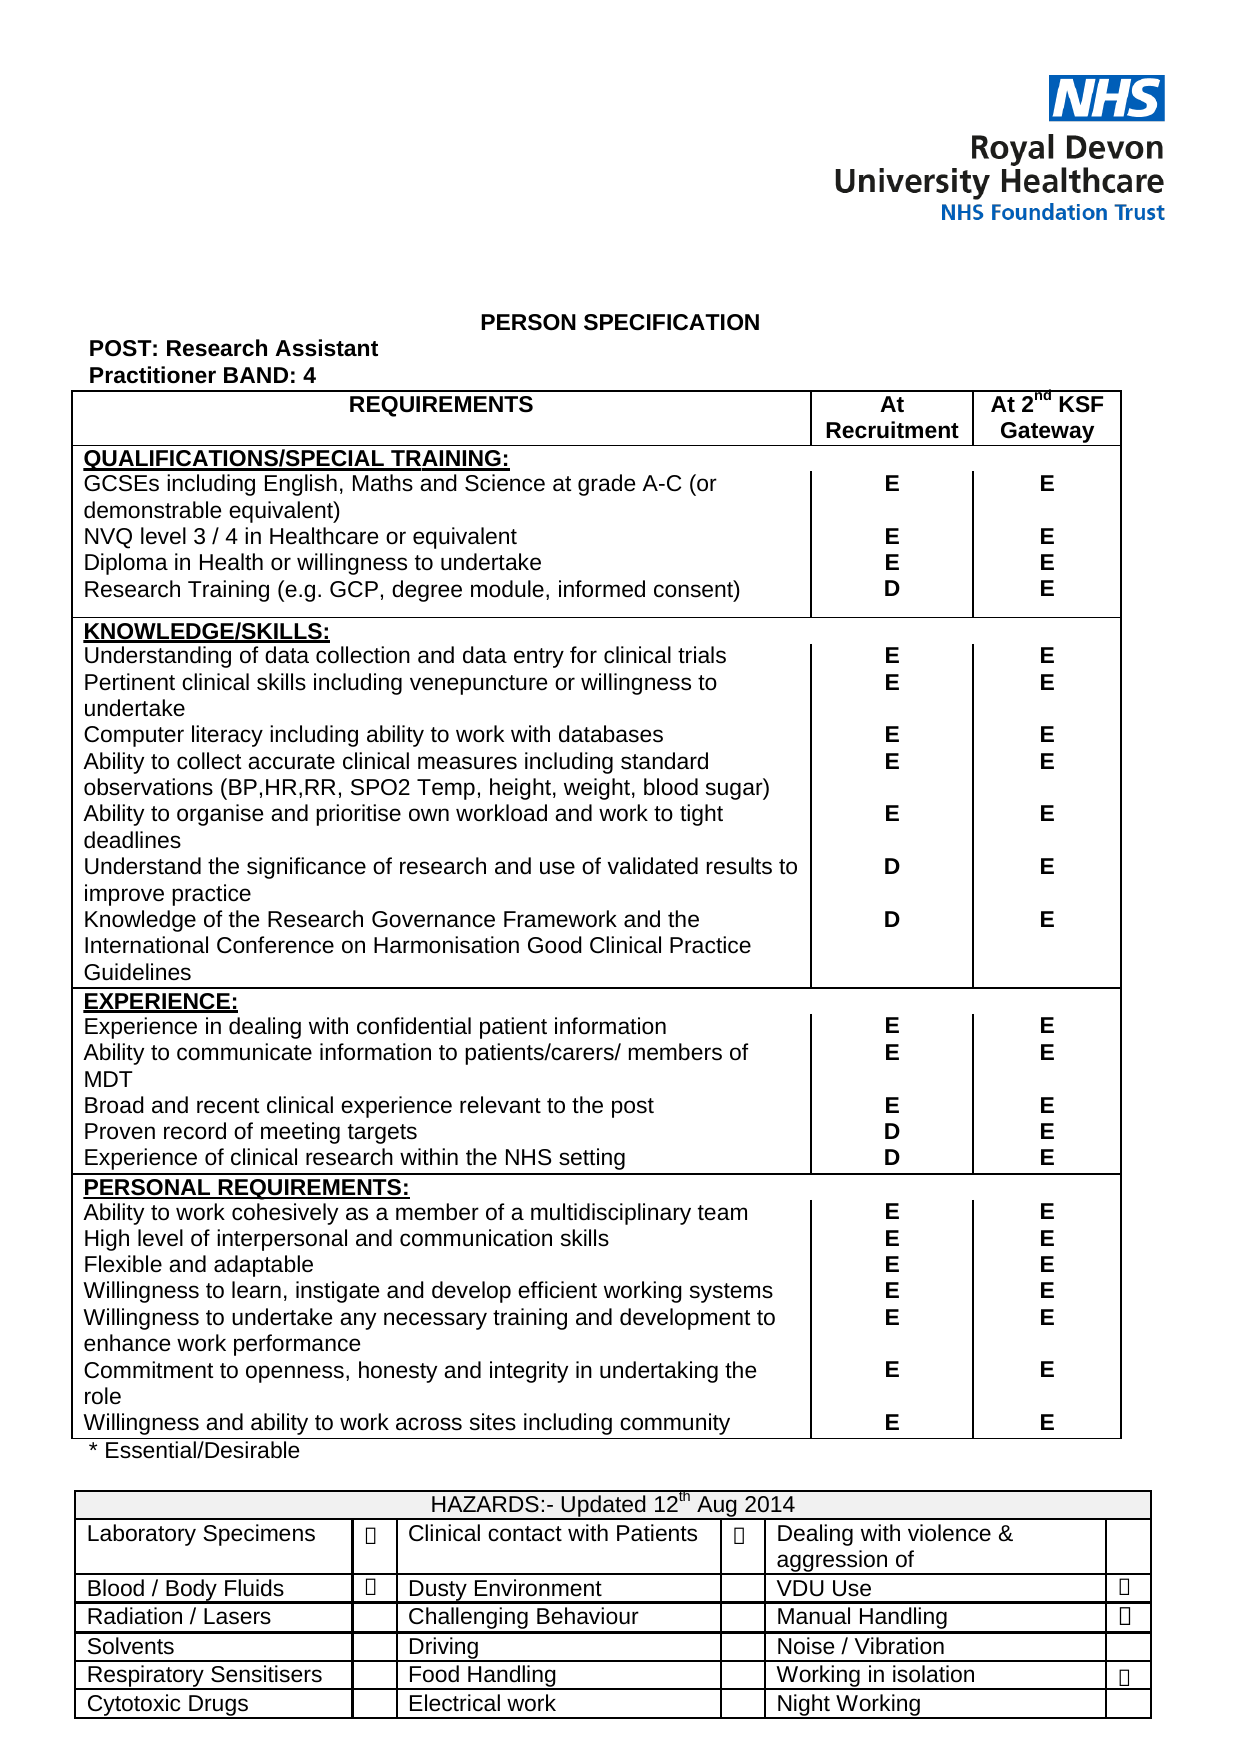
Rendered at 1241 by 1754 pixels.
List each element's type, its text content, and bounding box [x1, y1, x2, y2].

table_cell Willingness to learn, instigate and develop efficient working systems [73, 1279, 810, 1305]
table_cell Willingness to undertake any necessary training and development to enhance work performance [73, 1305, 810, 1358]
table_cell E [974, 524, 1120, 551]
table_cell E [974, 854, 1120, 907]
table_cell E [812, 1200, 972, 1226]
table_cell D [812, 907, 972, 987]
table_cell Respiratory Sensitisers [76, 1662, 351, 1688]
table_cell E [812, 1411, 972, 1437]
table_cell E [812, 749, 972, 802]
table_cell High level of interpersonal and communication skills [73, 1226, 810, 1252]
table_header REQUIREMENTS [73, 392, 810, 444]
table_cell E [812, 1305, 972, 1358]
table_cell E [974, 1358, 1120, 1411]
table_cell [722, 1690, 764, 1717]
table_cell Broad and recent clinical experience relevant to the post [73, 1093, 810, 1119]
table_cell E [812, 1358, 972, 1411]
table_cell Dusty Environment [398, 1575, 720, 1601]
table_cell E [974, 749, 1120, 802]
table_cell Experience in dealing with confidential patient information [73, 1014, 810, 1040]
table_cell Electrical work [398, 1690, 720, 1717]
table_cell PERSONAL REQUIREMENTS: [73, 1175, 1120, 1200]
table_cell EXPERIENCE: [73, 989, 1120, 1014]
table_cell Challenging Behaviour [398, 1604, 720, 1631]
table_cell  [1107, 1575, 1150, 1601]
table_cell Understand the significance of research and use of validated results to improve practice [73, 854, 810, 907]
table_cell [722, 1604, 764, 1631]
table_cell E [974, 577, 1120, 616]
table_cell Knowledge of the Research Governance Framework and the International Conference on Harmonisation Good Clinical Practice Guidelines [73, 907, 810, 987]
table_cell [722, 1662, 764, 1688]
text POST: Research Assistant Practitioner BAND: 4 [89, 336, 512, 388]
table_cell  [1107, 1662, 1150, 1688]
table_cell VDU Use [766, 1575, 1105, 1601]
table_cell E [812, 1014, 972, 1040]
table_cell E [974, 1093, 1120, 1119]
table_cell E [812, 1093, 972, 1119]
table_cell [722, 1575, 764, 1601]
table_cell Ability to collect accurate clinical measures including standard observations (BP,HR,RR, SPO2 Temp, height, weight, blood sugar) [73, 749, 810, 802]
table_cell NVQ level 3 / 4 in Healthcare or equivalent [73, 524, 810, 551]
table_cell Proven record of meeting targets [73, 1119, 810, 1146]
table_cell [354, 1662, 396, 1688]
table_cell Night Working [766, 1690, 1105, 1717]
table_cell E [974, 1253, 1120, 1279]
table_header At Recruitment [812, 392, 972, 444]
table_cell Ability to communicate information to patients/carers/ members of MDT [73, 1040, 810, 1093]
table_cell Working in isolation [766, 1662, 1105, 1688]
table_cell Ability to work cohesively as a member of a multidisciplinary team [73, 1200, 810, 1226]
table_cell [1107, 1690, 1150, 1717]
table_cell D [812, 1119, 972, 1146]
table_cell E [974, 802, 1120, 854]
text * Essential/Desirable [89, 1439, 1173, 1463]
table_cell  [354, 1575, 396, 1601]
table_cell E [974, 1200, 1120, 1226]
table_cell Willingness and ability to work across sites including community [73, 1411, 810, 1437]
table_cell GCSEs including English, Maths and Science at grade A-C (or demonstrable equivalent) [73, 471, 810, 524]
table_cell E [974, 551, 1120, 577]
table_cell E [812, 524, 972, 551]
table_cell Blood / Body Fluids [76, 1575, 351, 1601]
table_cell D [812, 577, 972, 616]
table_cell E [812, 551, 972, 577]
table_cell [354, 1634, 396, 1660]
table_cell E [812, 1279, 972, 1305]
table_cell E [974, 644, 1120, 670]
table_cell [722, 1634, 764, 1660]
table_cell E [974, 1119, 1120, 1146]
table_cell E [812, 1040, 972, 1093]
table_cell [1107, 1634, 1150, 1660]
table_cell Flexible and adaptable [73, 1253, 810, 1279]
table_cell Food Handling [398, 1662, 720, 1688]
table_cell Commitment to openness, honesty and integrity in undertaking the role [73, 1358, 810, 1411]
table_cell  [354, 1520, 396, 1573]
table_cell Computer literacy including ability to work with databases [73, 723, 810, 749]
table_cell E [974, 471, 1120, 524]
table_cell Research Training (e.g. GCP, degree module, informed consent) [73, 577, 810, 616]
table_header At 2nd KSF Gateway [974, 392, 1120, 444]
table_cell Pertinent clinical skills including venepuncture or willingness to undertake [73, 670, 810, 723]
table_cell E [812, 1226, 972, 1252]
table_cell E [974, 1146, 1120, 1173]
table_cell E [812, 644, 972, 670]
table_cell E [812, 723, 972, 749]
subtitle PERSON SPECIFICATION [67, 309, 1173, 335]
table_cell Experience of clinical research within the NHS setting [73, 1146, 810, 1173]
table_cell E [812, 802, 972, 854]
table_cell Ability to organise and prioritise own workload and work to tight deadlines [73, 802, 810, 854]
picture [815, 75, 1174, 225]
table_cell Radiation / Lasers [76, 1604, 351, 1631]
table_cell E [974, 907, 1120, 987]
table_cell E [812, 1253, 972, 1279]
table_cell D [812, 1146, 972, 1173]
table_cell E [974, 1411, 1120, 1437]
table_cell [354, 1690, 396, 1717]
table_cell Noise / Vibration [766, 1634, 1105, 1660]
table_cell D [812, 854, 972, 907]
table_cell KNOWLEDGE/SKILLS: [73, 618, 1120, 644]
table_cell Cytotoxic Drugs [76, 1690, 351, 1717]
table_cell E [974, 723, 1120, 749]
table_cell [354, 1604, 396, 1631]
table_cell Manual Handling [766, 1604, 1105, 1631]
table_cell Diploma in Health or willingness to undertake [73, 551, 810, 577]
table_cell E [812, 670, 972, 723]
table_cell Solvents [76, 1634, 351, 1660]
table_cell Understanding of data collection and data entry for clinical trials [73, 644, 810, 670]
table_cell E [974, 1226, 1120, 1252]
table_cell  [722, 1520, 764, 1573]
table_cell E [974, 1040, 1120, 1093]
table_cell QUALIFICATIONS/SPECIAL TRAINING: [73, 446, 1120, 471]
table_cell [1107, 1520, 1150, 1573]
table_cell Clinical contact with Patients [398, 1520, 720, 1573]
table_cell Laboratory Specimens [76, 1520, 351, 1573]
table_cell E [974, 1305, 1120, 1358]
table_cell E [974, 1279, 1120, 1305]
table_cell E [974, 670, 1120, 723]
table_cell Dealing with violence & aggression of patients/relatives [766, 1520, 1105, 1573]
table_cell E [974, 1014, 1120, 1040]
table_header HAZARDS:- Updated 12th Aug 2014 [76, 1492, 1150, 1518]
table_cell Driving [398, 1634, 720, 1660]
table_cell  [1107, 1604, 1150, 1631]
table_cell E [812, 471, 972, 524]
